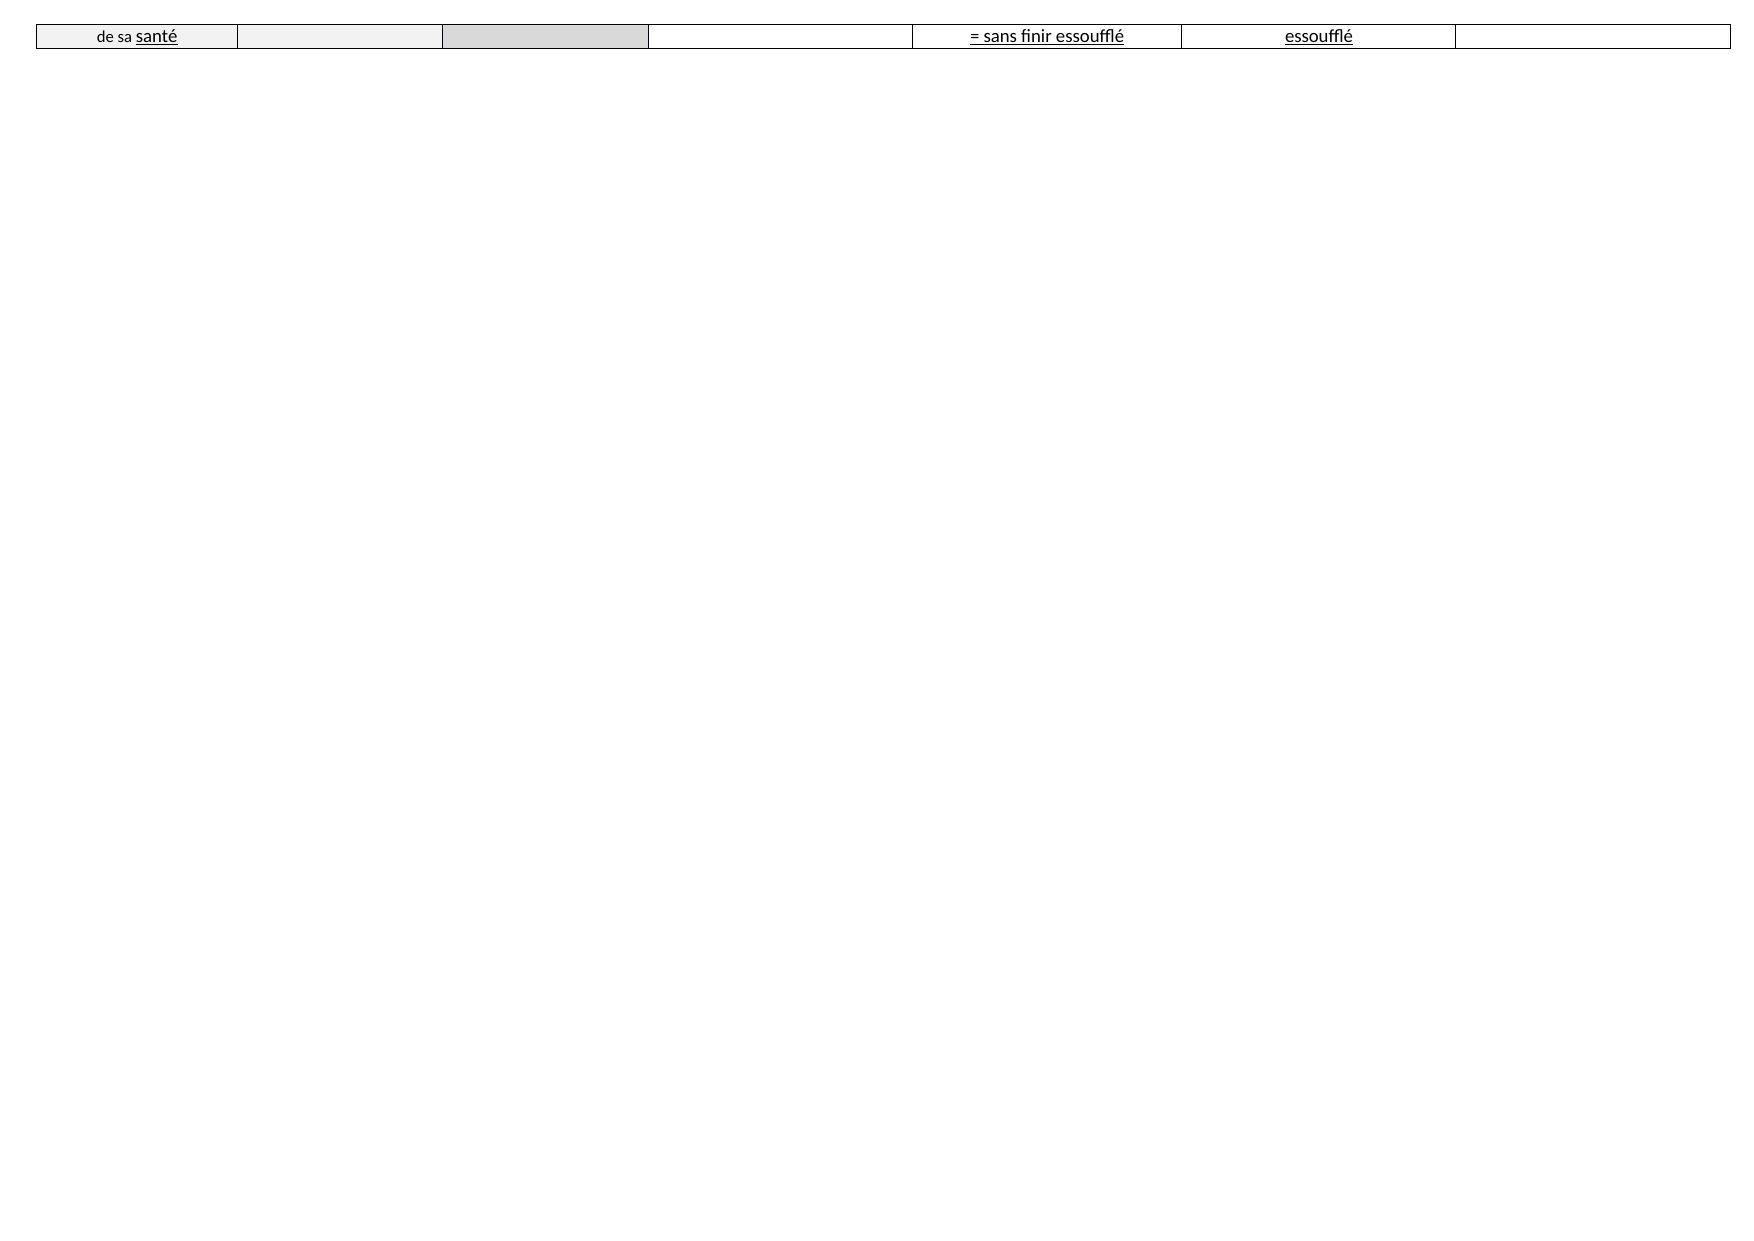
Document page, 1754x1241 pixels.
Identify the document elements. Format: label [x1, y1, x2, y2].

table_cell [1456, 25, 1730, 48]
table_cell [443, 25, 648, 48]
table_cell [1182, 25, 1455, 48]
table_cell [649, 25, 912, 48]
table_cell [37, 25, 237, 48]
table_cell [913, 25, 1181, 48]
table_cell [238, 25, 442, 48]
